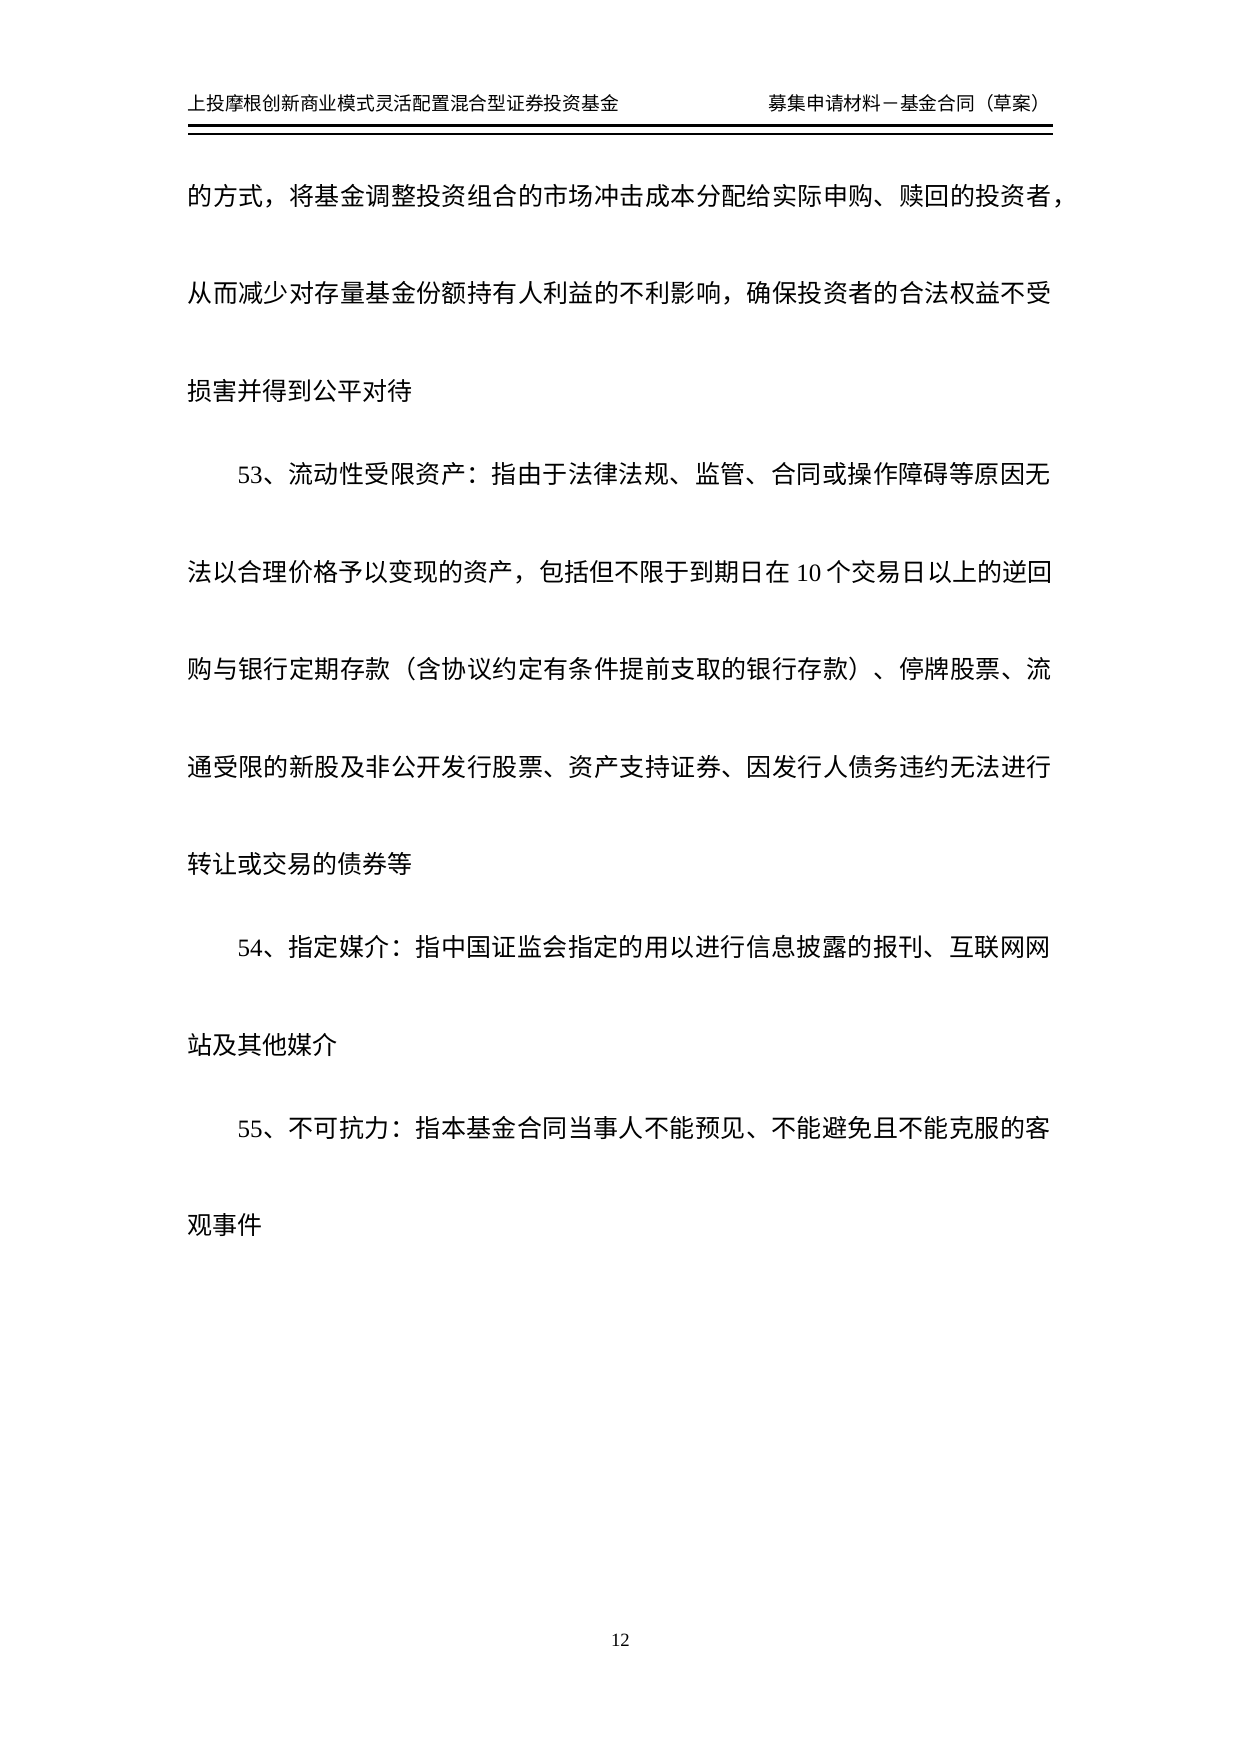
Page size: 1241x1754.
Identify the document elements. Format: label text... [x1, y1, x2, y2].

text 54、指定媒介：指中国证监会指定的用以进行信息披露的报刊、互联网网站及其他媒介 [187, 913, 1053, 1076]
text 53、流动性受限资产：指由于法律法规、监管、合同或操作障碍等原因无法以合理价格予以变现的资产，包括但不限于到期日在10个交易日以上的逆回购与银行定期存款（含协议约定有条件提前支取的银行存款）、停牌股票、流通受限的新股及非公开发行股票、资产支持证券、因发行人债务违约无法进行转让或交易的债券等 [187, 440, 1053, 895]
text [187, 162, 1053, 422]
text 55、不可抗力：指本基金合同当事人不能预见、不能避免且不能克服的客观事件 [187, 1094, 1053, 1256]
